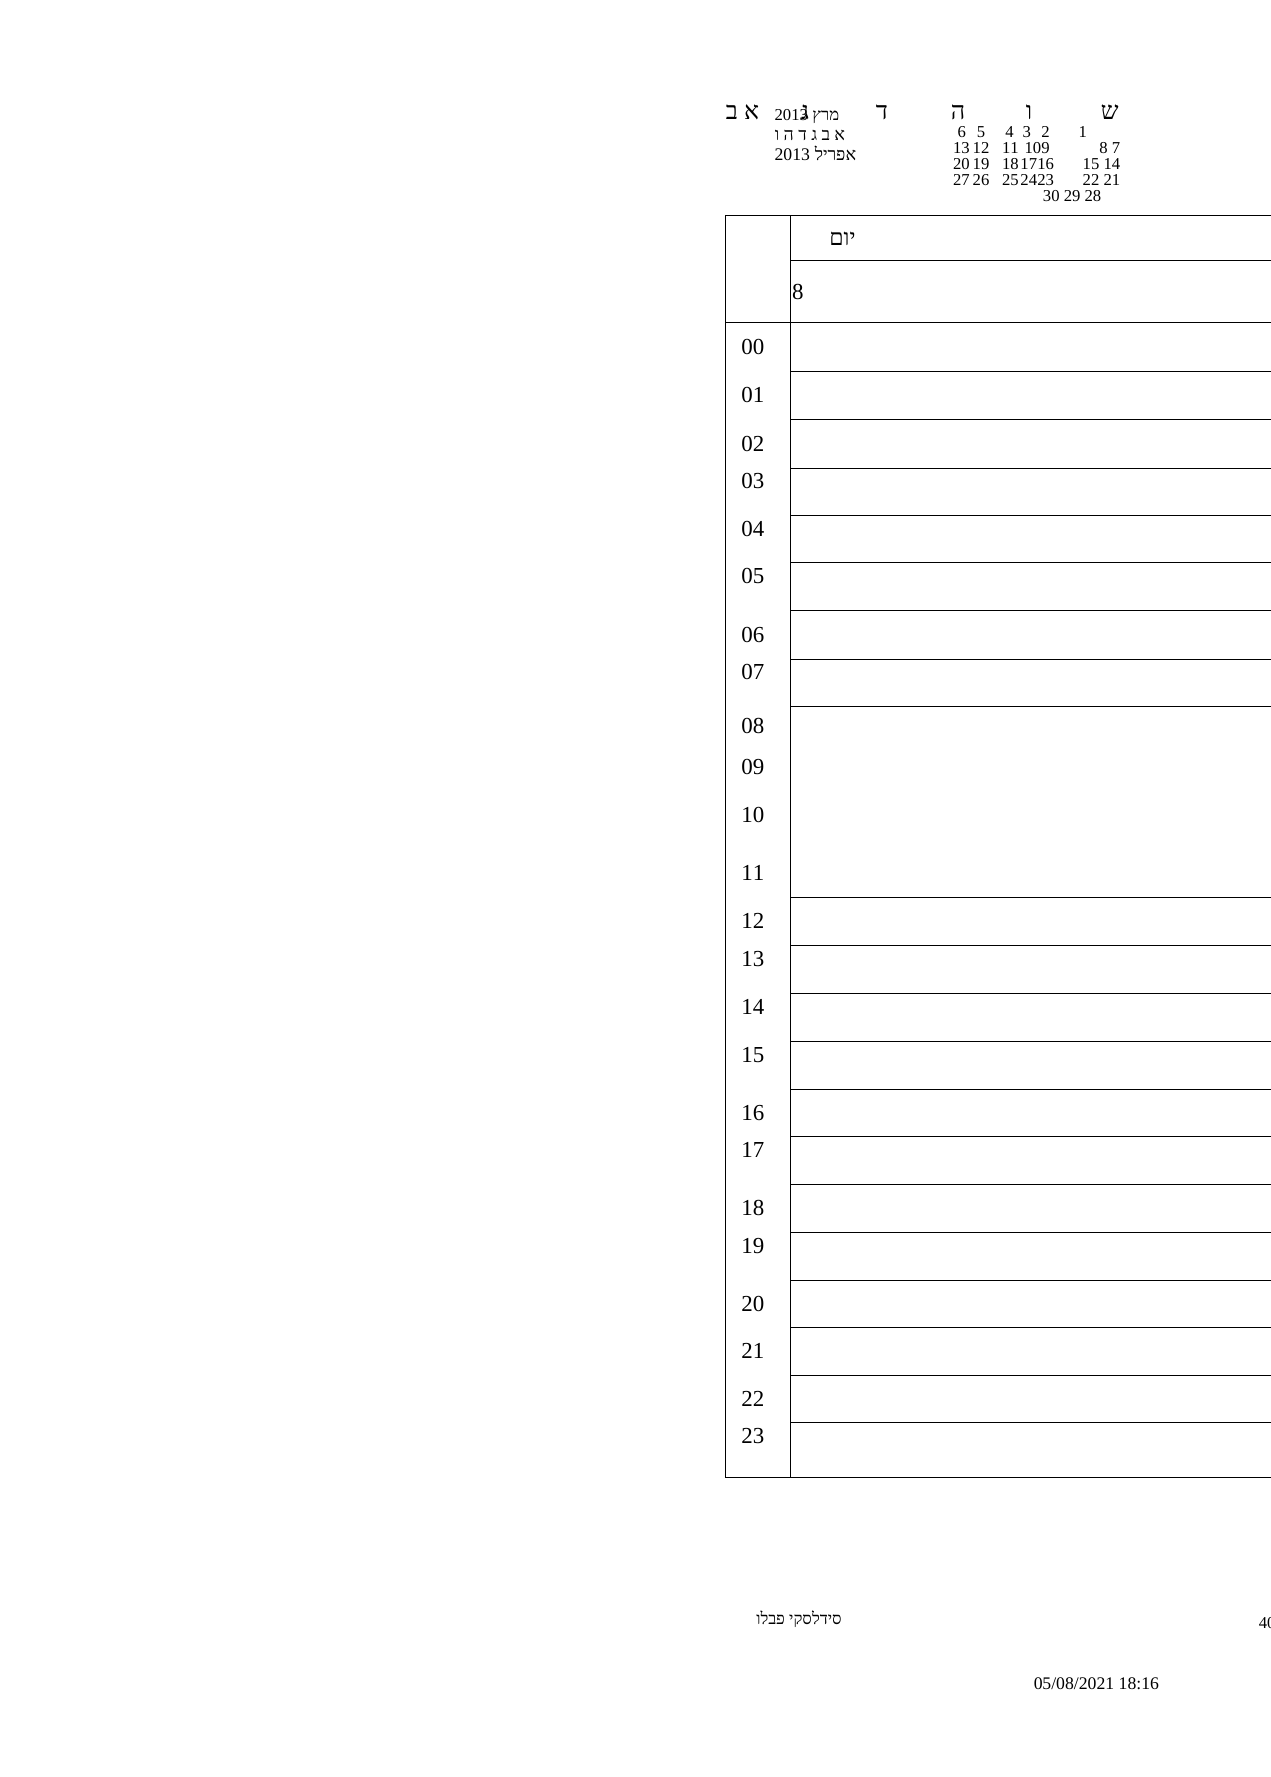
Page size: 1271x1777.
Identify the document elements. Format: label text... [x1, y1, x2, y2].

text 7 8 [725, 141, 1120, 157]
text 1 [725, 124, 1087, 141]
text 28 29 30 [923, 189, 1101, 205]
text 21 22 [725, 173, 1120, 189]
text 14 15 [725, 157, 1120, 173]
